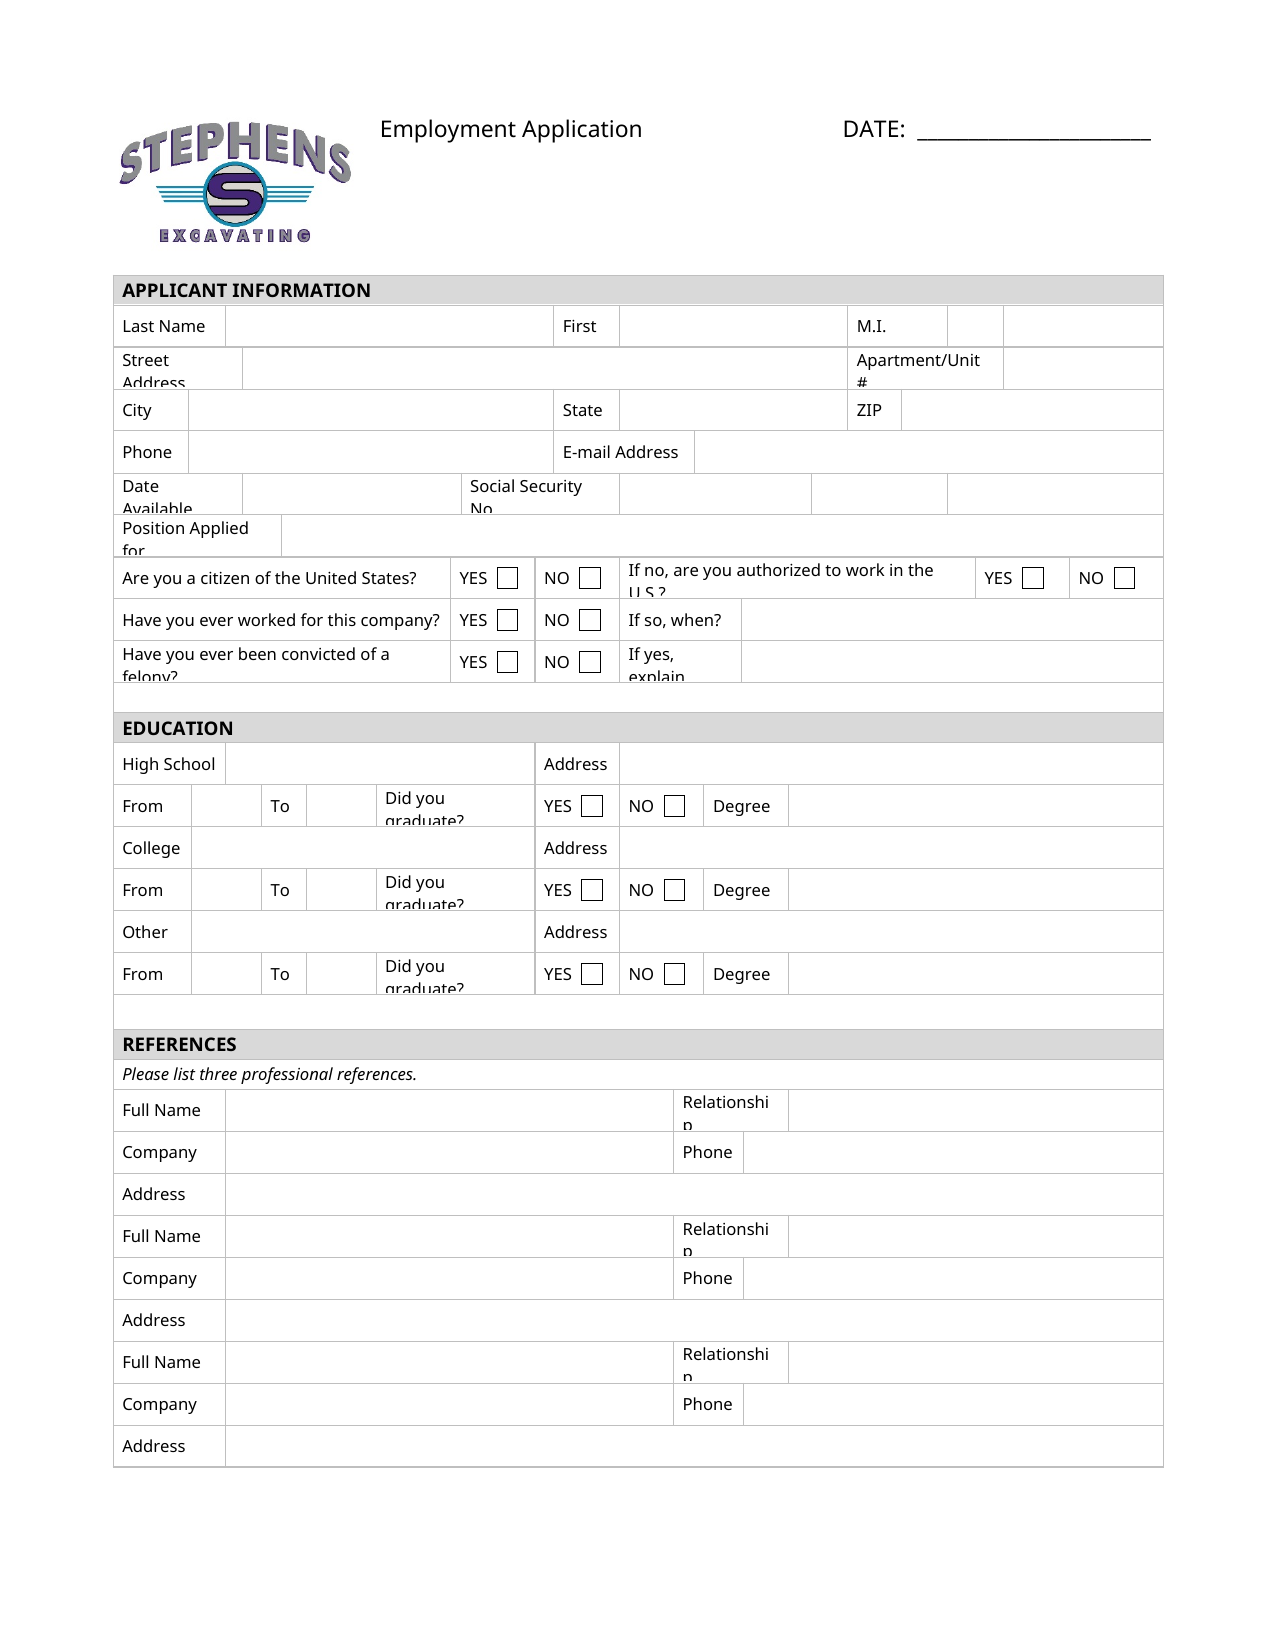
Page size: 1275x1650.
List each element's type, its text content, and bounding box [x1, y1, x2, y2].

table_cell [789, 869, 1163, 910]
table_cell Relationship [674, 1090, 788, 1131]
table_cell Last Name [114, 306, 225, 346]
table_cell Position Applied for [114, 515, 281, 556]
table_cell Address [114, 1300, 225, 1341]
table_cell Street Address [114, 348, 242, 388]
table_cell To [262, 869, 306, 910]
table_cell [114, 683, 1163, 712]
table_cell NO [536, 558, 619, 598]
table_cell [226, 1174, 1163, 1214]
table_cell [744, 1258, 1163, 1298]
table_cell Relationship [674, 1342, 788, 1382]
table_cell [226, 306, 553, 346]
table_cell YES [451, 599, 534, 640]
table_cell Phone [674, 1384, 743, 1424]
table_cell Other [114, 911, 191, 952]
table_cell [948, 474, 1163, 514]
table_cell Full Name [114, 1090, 225, 1131]
table_cell YES [451, 558, 534, 598]
table_cell Have you ever worked for this company? [114, 599, 450, 640]
table_cell [620, 827, 1163, 868]
table_cell [1004, 348, 1163, 388]
table_cell Did you graduate? [377, 785, 534, 826]
table_cell Degree [704, 953, 788, 994]
table_cell [789, 1342, 1163, 1382]
table_cell NO [620, 953, 703, 994]
table_cell Did you graduate? [377, 953, 534, 994]
table_cell [307, 869, 376, 910]
table_cell Company [114, 1384, 225, 1424]
table_cell [620, 743, 1163, 784]
table_cell [226, 1132, 673, 1173]
table_cell Address [114, 1426, 225, 1466]
table_cell Phone [114, 431, 188, 472]
table_cell [226, 743, 534, 784]
table_cell [620, 390, 847, 430]
table_cell YES [976, 558, 1069, 598]
table_cell [226, 1216, 673, 1257]
table_cell [1004, 306, 1163, 346]
table_cell [620, 474, 811, 514]
table_cell NO [620, 785, 703, 826]
table_cell From [114, 869, 191, 910]
table_cell [744, 1132, 1163, 1173]
table_cell Are you a citizen of the United States? [114, 558, 450, 598]
table_cell [243, 348, 847, 388]
table_header Applicant Information [114, 276, 1163, 304]
table_cell [114, 995, 1163, 1029]
table_cell [812, 474, 947, 514]
table_cell [192, 869, 261, 910]
table_cell ZIP [848, 390, 901, 430]
table_cell Apartment/Unit # [848, 348, 1003, 388]
table_cell [282, 515, 1163, 556]
table_cell [695, 431, 1163, 472]
table_cell [189, 390, 553, 430]
table_cell Relationship [674, 1216, 788, 1257]
table_cell State [554, 390, 619, 430]
table_cell [789, 1216, 1163, 1257]
table_cell Address [536, 911, 619, 952]
table_cell To [262, 785, 306, 826]
table_cell [902, 390, 1163, 430]
table_cell High School [114, 743, 225, 784]
table_cell NO [536, 641, 619, 682]
table_cell M.I. [848, 306, 947, 346]
table_cell [243, 474, 461, 514]
table_cell Full Name [114, 1216, 225, 1257]
table_cell [742, 641, 1163, 682]
table_cell [226, 1426, 1163, 1466]
table_cell Please list three professional references. [114, 1060, 1163, 1089]
table_cell From [114, 953, 191, 994]
table_cell [226, 1090, 673, 1131]
table_cell NO [536, 599, 619, 640]
table_header DATE: _______________________ [761, 113, 1162, 252]
table_cell [620, 911, 1163, 952]
table_cell City [114, 390, 188, 430]
picture [108, 112, 362, 252]
table_cell [742, 599, 1163, 640]
table_cell Full Name [114, 1342, 225, 1382]
table_cell Did you graduate? [377, 869, 534, 910]
table_cell [789, 1090, 1163, 1131]
table_cell Address [536, 827, 619, 868]
table_cell If no, are you authorized to work in the U.S.? [620, 558, 975, 598]
table_cell [307, 953, 376, 994]
table_cell [192, 827, 534, 868]
table_cell [189, 431, 553, 472]
table_cell From [114, 785, 191, 826]
table_cell Education [114, 713, 1163, 742]
table_cell Address [536, 743, 619, 784]
table_cell NO [1070, 558, 1163, 598]
table_cell NO [620, 869, 703, 910]
table_cell If so, when? [620, 599, 741, 640]
table_cell YES [451, 641, 534, 682]
table_cell To [262, 953, 306, 994]
table_cell Company [114, 1132, 225, 1173]
table_cell Degree [704, 869, 788, 910]
table_cell Social Security No. [462, 474, 619, 514]
table_cell [192, 953, 261, 994]
table_cell [226, 1258, 673, 1298]
table_cell [226, 1342, 673, 1382]
table_cell [789, 953, 1163, 994]
table_cell [307, 785, 376, 826]
table_cell If yes, explain [620, 641, 741, 682]
table_cell [789, 785, 1163, 826]
table_cell Have you ever been convicted of a felony? [114, 641, 450, 682]
table_header Employment Application [362, 113, 761, 252]
table_cell Address [114, 1174, 225, 1214]
table_cell YES [536, 869, 619, 910]
table_cell YES [536, 785, 619, 826]
table_cell College [114, 827, 191, 868]
table_cell [192, 911, 534, 952]
table_cell E-mail Address [554, 431, 694, 472]
table_cell [744, 1384, 1163, 1424]
table_cell Phone [674, 1132, 743, 1173]
table_cell Date Available [114, 474, 242, 514]
table_cell Company [114, 1258, 225, 1298]
table_cell Phone [674, 1258, 743, 1298]
table_cell First [554, 306, 619, 346]
table_cell References [114, 1030, 1163, 1059]
table_cell YES [536, 953, 619, 994]
table_cell Degree [704, 785, 788, 826]
table_cell [226, 1384, 673, 1424]
table_cell [948, 306, 1003, 346]
table_cell [192, 785, 261, 826]
table_cell [620, 306, 847, 346]
table_cell [226, 1300, 1163, 1341]
